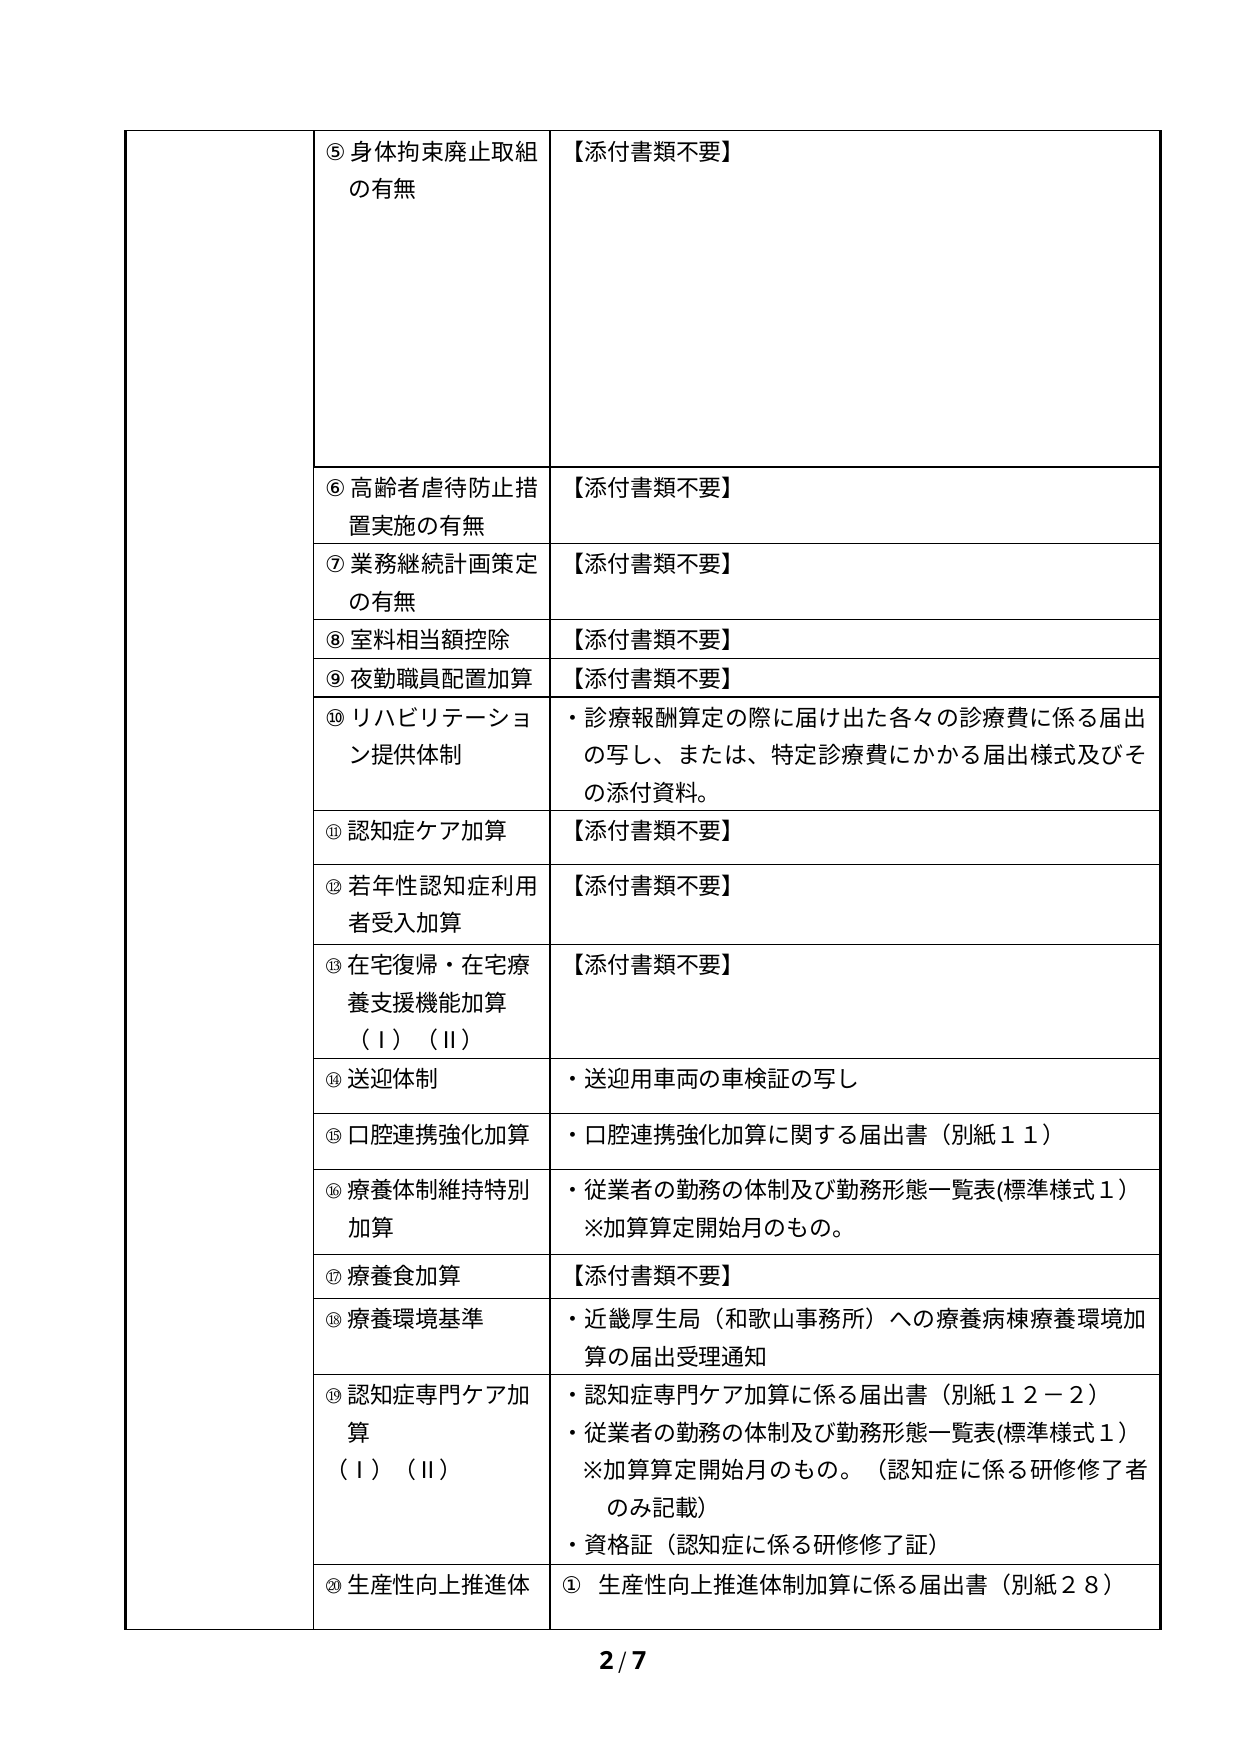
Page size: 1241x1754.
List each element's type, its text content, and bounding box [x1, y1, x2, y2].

table_cell ・近畿厚生局（和歌山事務所）への療養病棟療養環境加算の届出受理通知 [551, 1299, 1159, 1374]
table_cell ・認知症専門ケア加算に係る届出書（別紙１２－２） ・従業者の勤務の体制及び勤務形態一覧表(標準様式１） ※加算算定開始月のもの。（認知症に係る研修修了者のみ記載） ・資格証（認知症に係る研修修了証） [551, 1375, 1159, 1563]
table_cell 【添付書類不要】 [551, 659, 1159, 696]
table_cell ⑰療養食加算 [314, 1255, 549, 1298]
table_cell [314, 1565, 549, 1629]
table_cell 【添付書類不要】 [551, 1255, 1159, 1298]
table_cell ⑨夜勤職員配置加算 [314, 659, 549, 696]
table_cell 【添付書類不要】 [551, 131, 1159, 466]
table_cell ⑱療養環境基準 [314, 1299, 549, 1374]
table_cell 【添付書類不要】 [551, 865, 1159, 944]
table_cell 【添付書類不要】 [551, 468, 1159, 543]
table_cell ⑫若年性認知症利用者受入加算 [314, 865, 549, 944]
table_cell ⑯療養体制維持特別加算 [314, 1170, 549, 1254]
table_cell ・口腔連携強化加算に関する届出書（別紙１１） [551, 1114, 1159, 1169]
table_cell 【添付書類不要】 [551, 544, 1159, 619]
table_cell ⑬在宅復帰・在宅療養支援機能加算 （Ⅰ）（Ⅱ） [314, 945, 549, 1058]
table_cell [551, 1565, 1159, 1629]
table_cell 【添付書類不要】 [551, 945, 1159, 1058]
table_cell 【添付書類不要】 [551, 811, 1159, 864]
table_cell ⑤身体拘束廃止取組の有無 [315, 131, 549, 466]
table_cell ⑧室料相当額控除 [314, 620, 549, 658]
table_cell ⑭送迎体制 [314, 1059, 549, 1113]
table_cell ・診療報酬算定の際に届け出た各々の診療費に係る届出の写し、または、特定診療費にかかる届出様式及びその添付資料。 [551, 698, 1159, 810]
table_cell ⑩リハビリテーション提供体制 [314, 698, 549, 810]
table_cell ・送迎用車両の車検証の写し [551, 1059, 1159, 1113]
table_cell ⑲認知症専門ケア加算 （Ⅰ）（Ⅱ） [314, 1375, 549, 1563]
table_cell 【添付書類不要】 [551, 620, 1159, 658]
table_cell ⑪認知症ケア加算 [314, 811, 549, 864]
table_cell ⑮口腔連携強化加算 [314, 1114, 549, 1169]
table_cell ⑥高齢者虐待防止措置実施の有無 [314, 468, 549, 543]
table_cell ・従業者の勤務の体制及び勤務形態一覧表(標準様式１） ※加算算定開始月のもの。 [551, 1170, 1159, 1254]
table_cell ⑦業務継続計画策定の有無 [314, 544, 549, 619]
